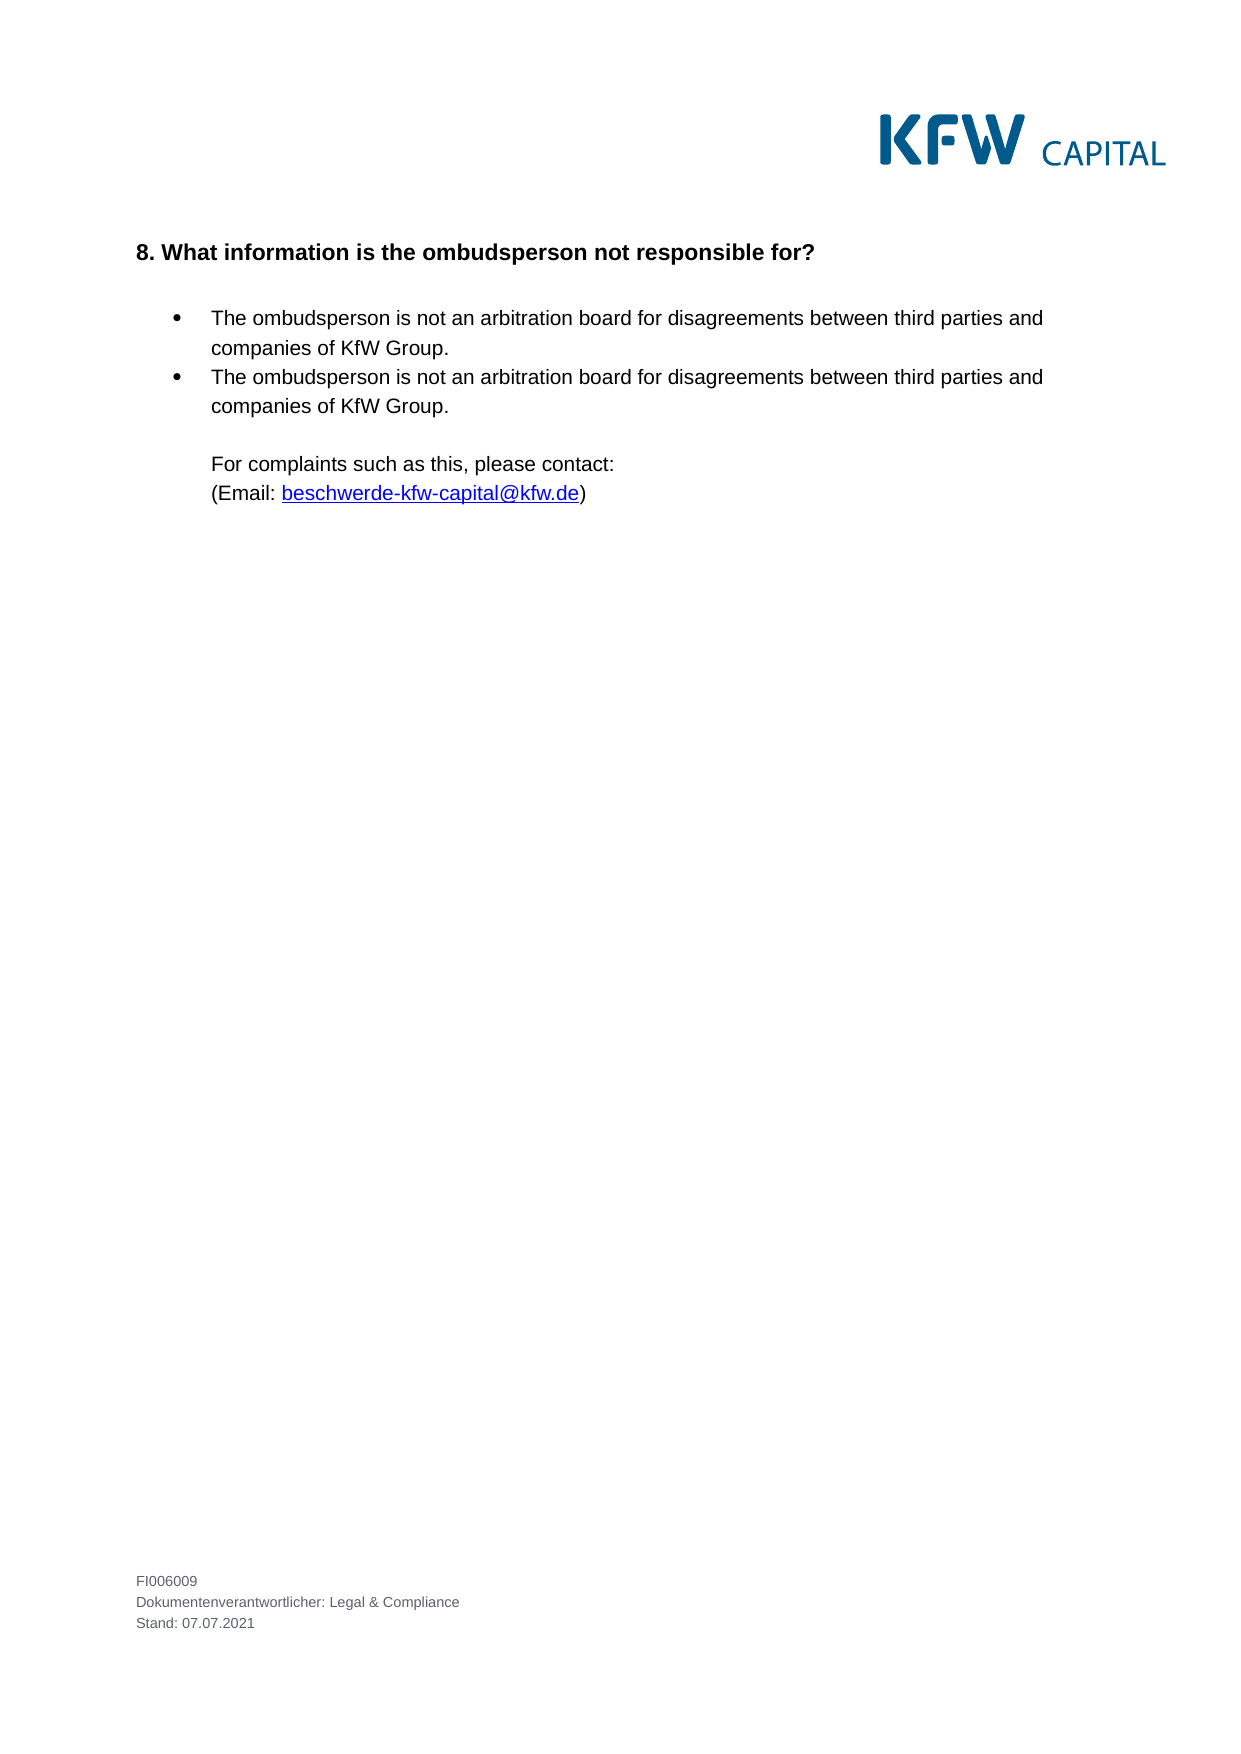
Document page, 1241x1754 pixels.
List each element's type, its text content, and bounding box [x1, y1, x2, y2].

list The ombudsperson is not an arbitration board for disagreements between third parties and companies of KfW Group. [173, 301, 1063, 359]
list The ombudsperson is not an arbitration board for disagreements between third parties and companies of KfW Group. [173, 359, 1063, 418]
text 8. What information is the ombudsperson not responsible for? [136, 236, 1063, 265]
list For complaints such as this, please contact: [211, 447, 1063, 476]
list (Email: beschwerde-kfw-capital@kfw.de) [211, 476, 1063, 505]
